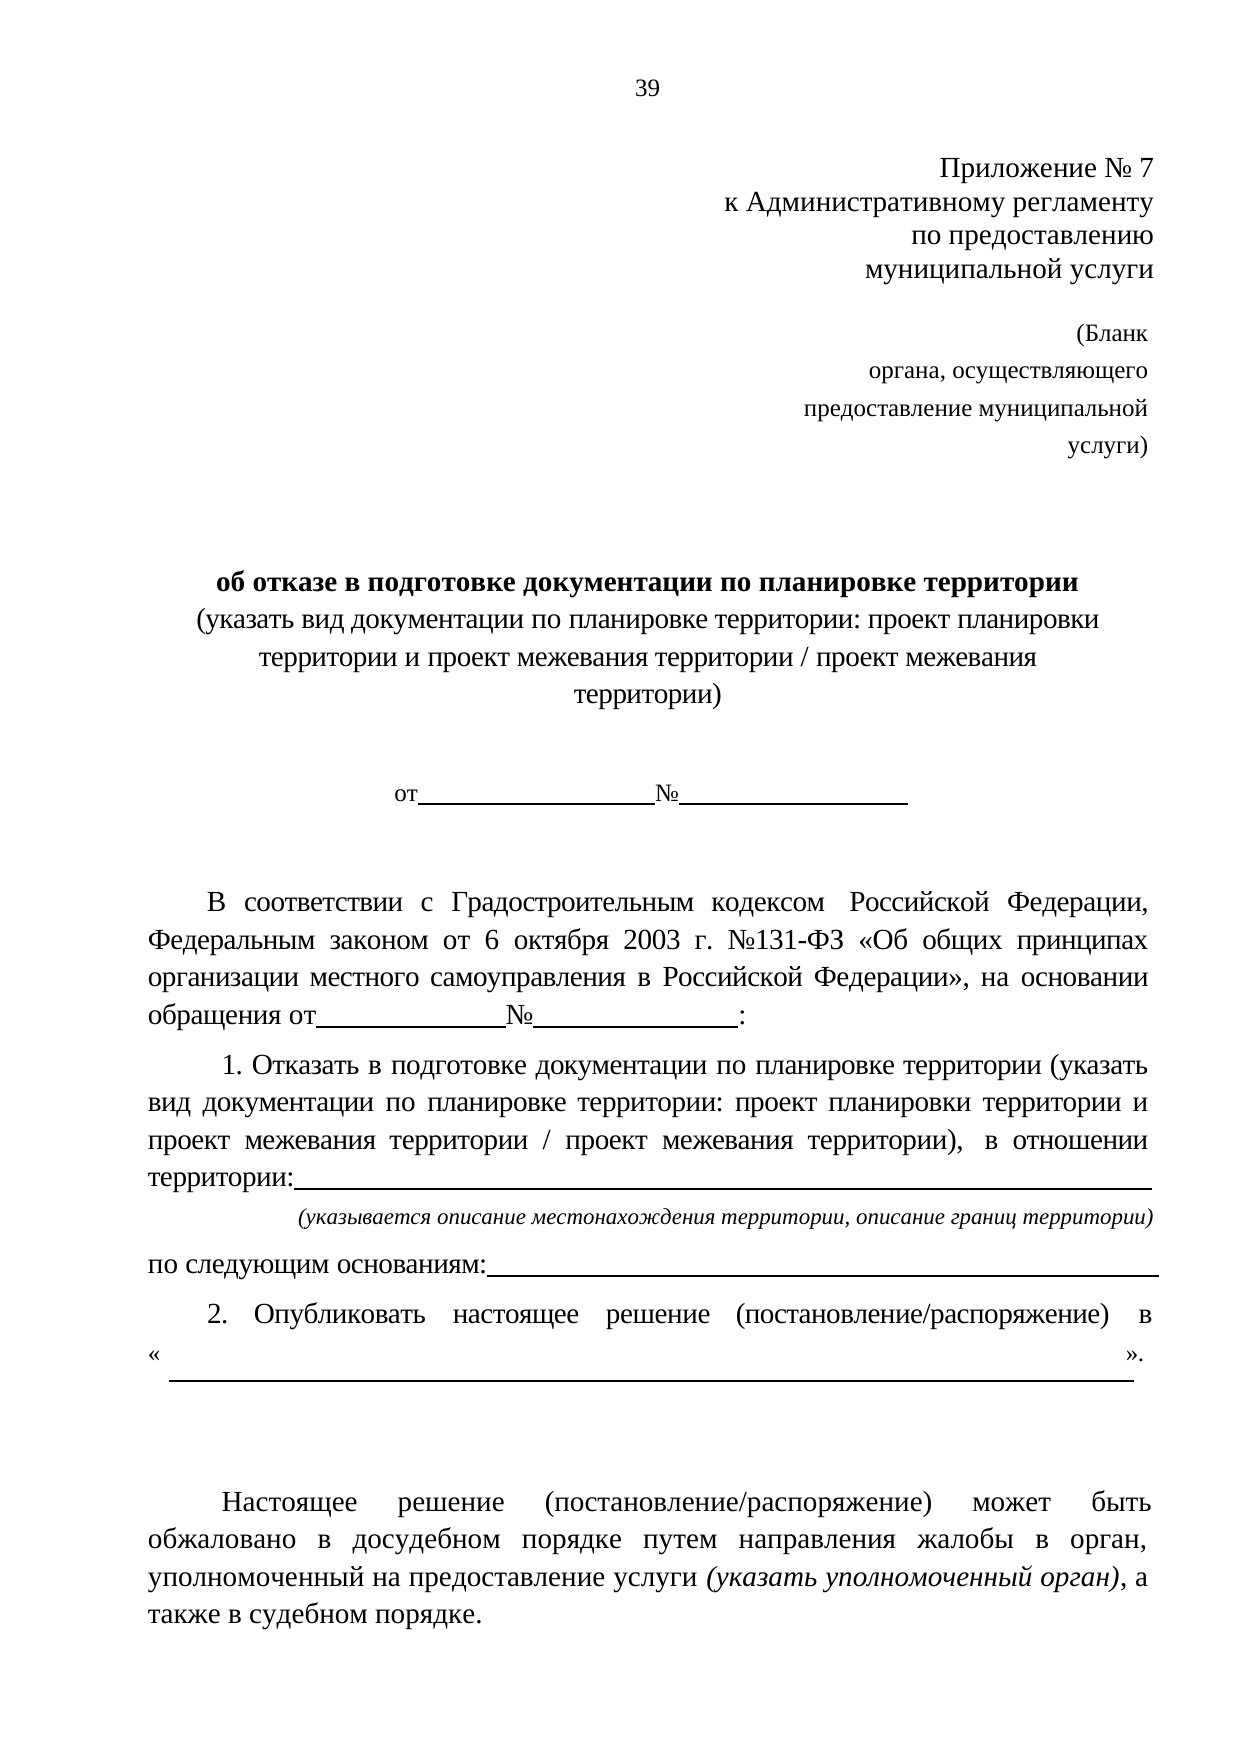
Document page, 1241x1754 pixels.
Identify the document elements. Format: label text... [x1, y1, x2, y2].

list Отказать в подготовке документации по планировке территории (указать вид документации по планировке территории: проект планировки территории и проект межевания территории / проект межевания территории), в отношении территории: [148, 1044, 1148, 1194]
text (указывается описание местонахождения территории, описание границ территории) [298, 1194, 1167, 1232]
text В соответствии с Градостроительным кодексом Российской Федерации, Федеральным законом от 6 октября 2003 г. №131-ФЗ «Об общих принципах организации местного самоуправления в Российской Федерации», на основании обращения от № : [148, 882, 1148, 1032]
text к Административному регламенту [135, 184, 1154, 217]
text об отказе в подготовке документации по планировке территории (указать вид документации по планировке территории: проект планировки территории и проект межевания территории / проект межевания территории) [182, 561, 1113, 711]
text « ». [148, 1331, 1167, 1369]
text по следующим основаниям: [148, 1244, 1167, 1281]
text (Бланк органа, осуществляющего предоставление муниципальной услуги) [797, 311, 1148, 461]
text обжаловано в досудебном порядке путем направления жалобы в орган, уполномоченный на предоставление услуги (указать уполномоченный орган), а также в судебном порядке. [148, 1519, 1148, 1631]
text Приложение № 7 [135, 150, 1154, 184]
text Настоящее решение (постановление/распоряжение) может быть [221, 1481, 1167, 1519]
text по предоставлению [135, 217, 1154, 251]
list Опубликовать настоящее решение (постановление/распоряжение) в [207, 1294, 1167, 1331]
text муниципальной услуги [135, 251, 1154, 284]
text от № [135, 772, 1167, 809]
